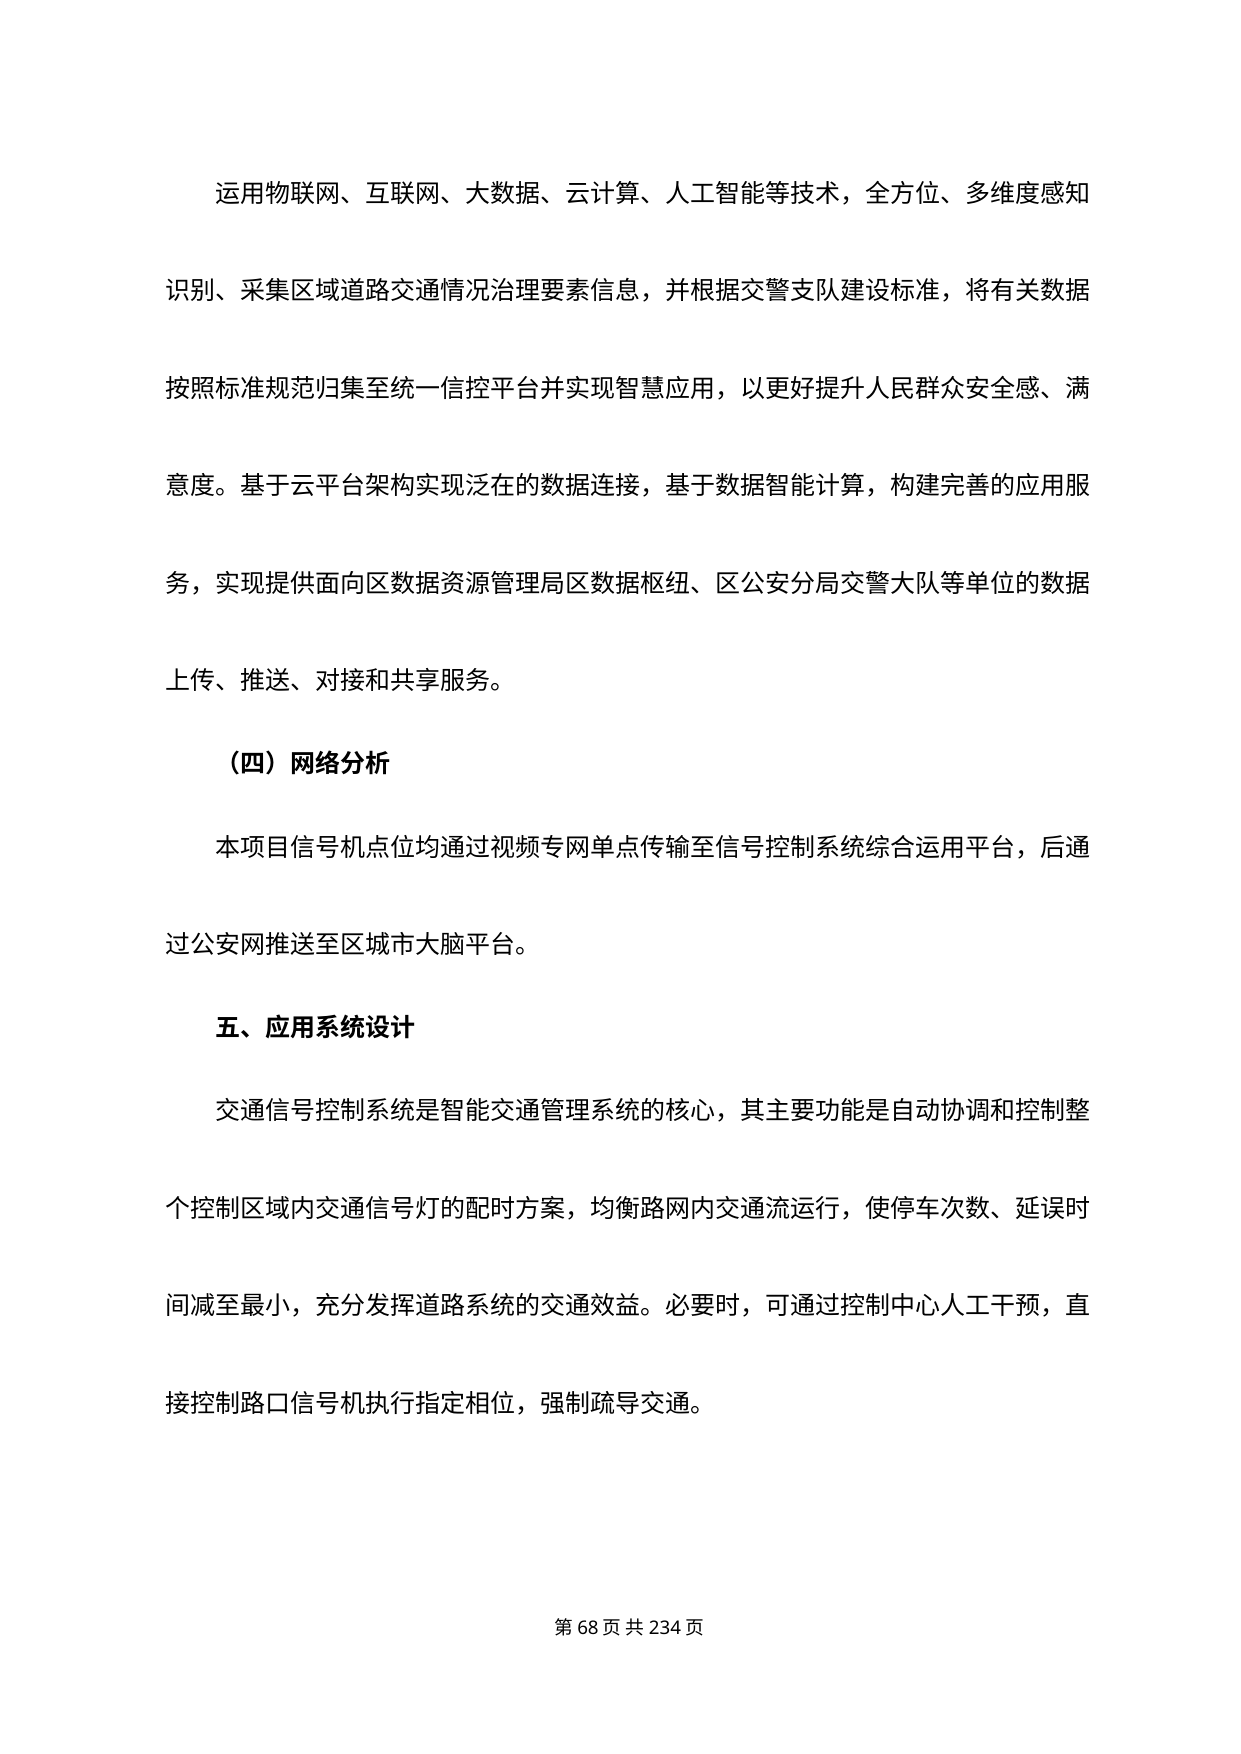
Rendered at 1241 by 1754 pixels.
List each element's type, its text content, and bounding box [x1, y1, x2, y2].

text 本项目信号机点位均通过视频专网单点传输至信号控制系统综合运用平台，后通过公安网推送至区城市大脑平台。 [165, 813, 1092, 975]
text 五、应用系统设计 [165, 993, 1092, 1058]
text 交通信号控制系统是智能交通管理系统的核心，其主要功能是自动协调和控制整个控制区域内交通信号灯的配时方案，均衡路网内交通流运行，使停车次数、延误时间减至最小，充分发挥道路系统的交通效益。必要时，可通过控制中心人工干预，直接控制路口信号机执行指定相位，强制疏导交通。 [165, 1076, 1092, 1434]
text （四）网络分析 [165, 729, 1092, 794]
text 运用物联网、互联网、大数据、云计算、人工智能等技术，全方位、多维度感知、识别、采集区域道路交通情况治理要素信息，并根据交警支队建设标准，将有关数据按照标准规范归集至统一信控平台并实现智慧应用，以更好提升人民群众安全感、满意度。基于云平台架构实现泛在的数据连接，基于数据智能计算，构建完善的应用服务，实现提供面向区数据资源管理局区数据枢纽、区公安分局交警大队等单位的数据上传、推送、对接和共享服务。 [165, 159, 1092, 711]
